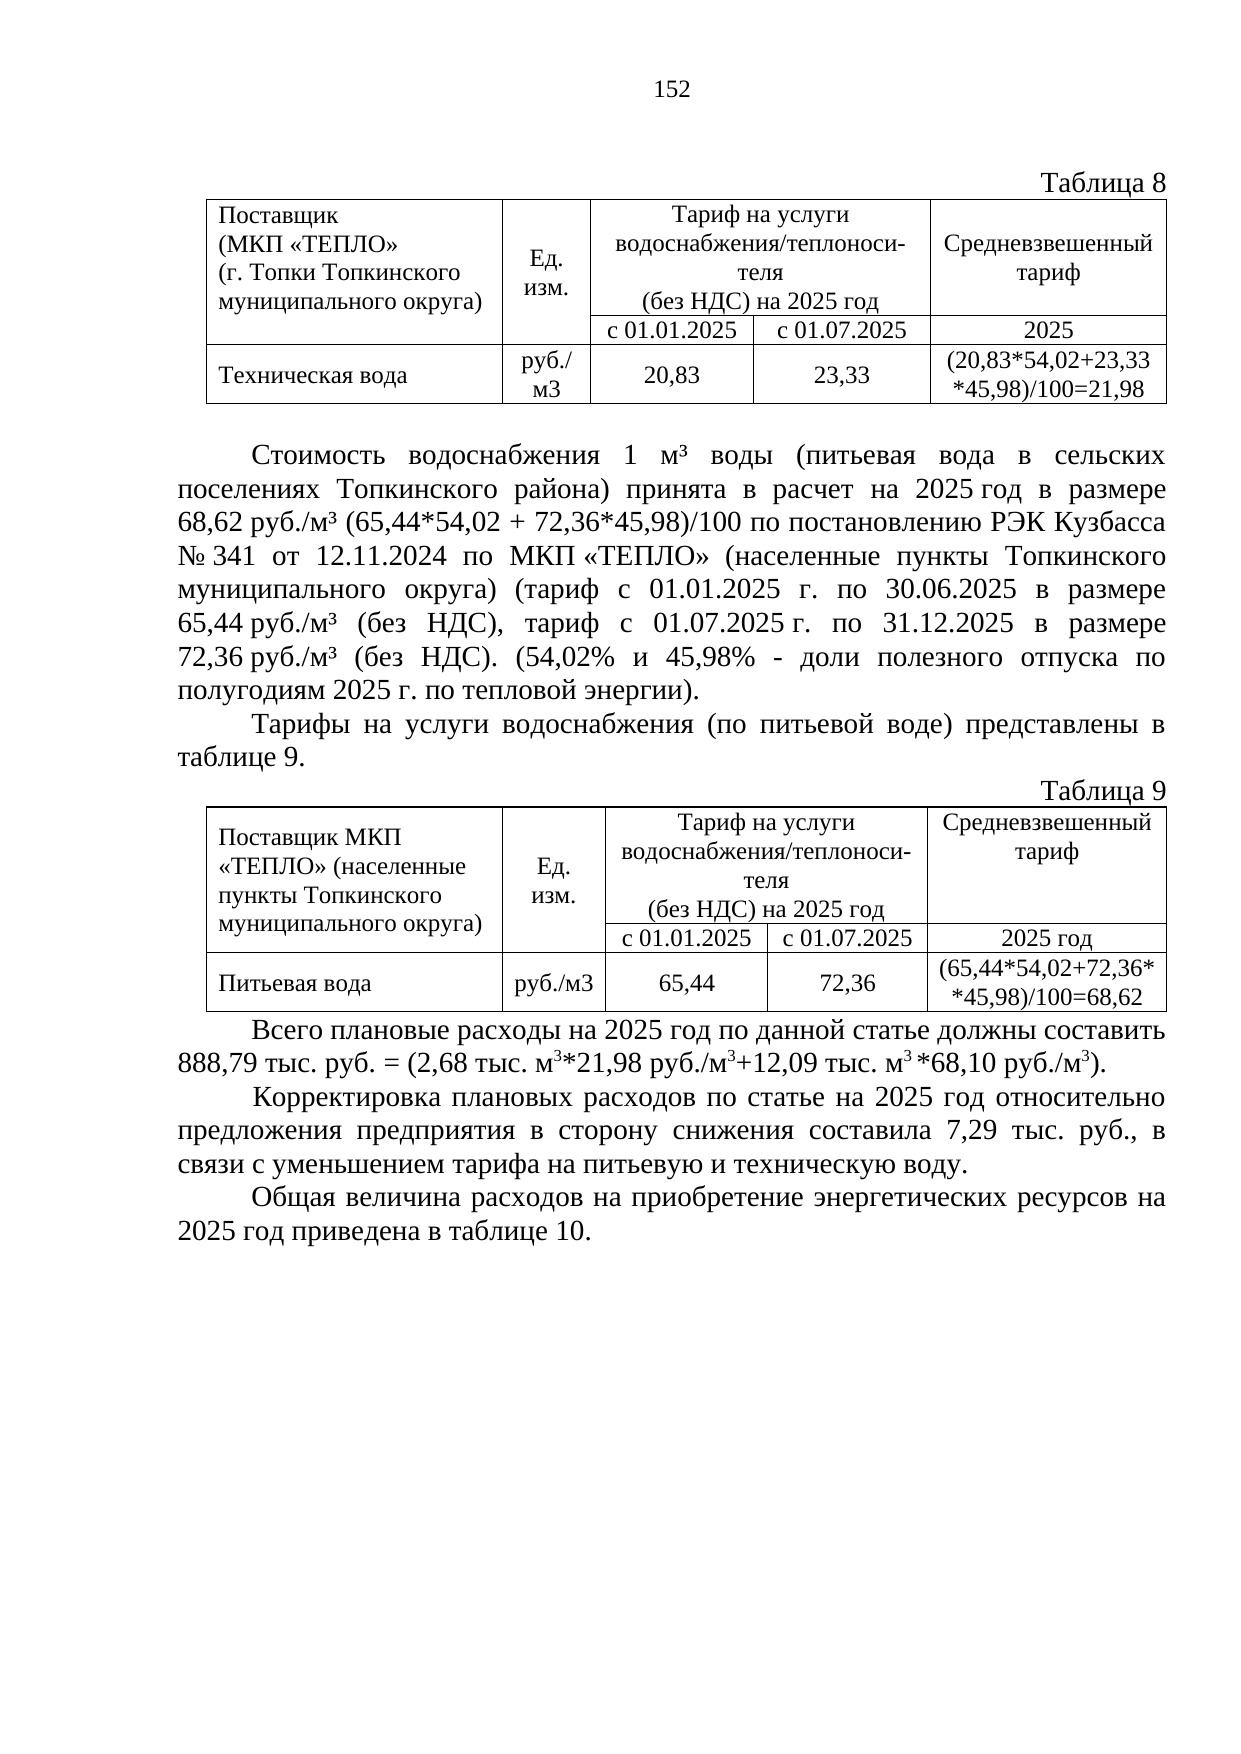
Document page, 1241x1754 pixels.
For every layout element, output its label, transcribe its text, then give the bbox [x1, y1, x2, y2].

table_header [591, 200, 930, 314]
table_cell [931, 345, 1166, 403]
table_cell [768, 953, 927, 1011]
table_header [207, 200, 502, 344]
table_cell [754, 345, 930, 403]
text Тарифы на услуги водоснабжения (по питьевой воде) представлены в таблице 9. [177, 706, 1167, 773]
text Таблица 8 [177, 165, 1167, 198]
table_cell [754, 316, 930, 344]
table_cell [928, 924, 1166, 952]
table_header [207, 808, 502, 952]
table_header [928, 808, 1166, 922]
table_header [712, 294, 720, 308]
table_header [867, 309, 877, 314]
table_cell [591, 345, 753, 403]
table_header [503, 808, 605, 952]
text Стоимость водоснабжения воды (питьевая вода в сельских поселениях Топкинского района) принята в расчет на 2025 год в размере 68,62 руб./м³ (65,44*54,02 + 72,36*45,98)/100 по постановлению РЭК Кузбасса № 341 от 12.11.2024 по МКП «ТЕПЛО» (населенные пункты Топкинского муниципального округа) (тариф с 01.01.2025 г. по 30.06.2025 в размере 65,44 руб./м³ (без НДС), тариф с 01.07.2025 г. по 31.12.2025 в размере 72,36 руб./м³ (без НДС). (54,02% и 45,98% - доли полезного отпуска по полугодиям 2025 г. по тепловой энергии). [177, 437, 1167, 706]
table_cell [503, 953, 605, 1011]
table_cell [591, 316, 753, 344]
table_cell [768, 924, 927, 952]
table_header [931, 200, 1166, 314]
text Корректировка плановых расходов по статье на 2025 год относительно предложения предприятия в сторону снижения составила 7,29 тыс. руб., в связи с уменьшением тарифа на питьевую и техническую воду. [177, 1079, 1167, 1179]
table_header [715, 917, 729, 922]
text Общая величина расходов на приобретение энергетических ресурсов на 2025 год приведена в таблице 10. [177, 1179, 1167, 1247]
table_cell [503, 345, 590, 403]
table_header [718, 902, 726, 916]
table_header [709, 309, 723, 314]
text Всего плановые расходы на 2025 год по данной статье должны составить 888,79 тыс. руб. = (2,68 тыс. м3*21,98 руб./м3+12,09 тыс. м3 *68,10 руб./м3). [177, 1012, 1167, 1079]
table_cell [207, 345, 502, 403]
text Таблица 9 [177, 773, 1167, 806]
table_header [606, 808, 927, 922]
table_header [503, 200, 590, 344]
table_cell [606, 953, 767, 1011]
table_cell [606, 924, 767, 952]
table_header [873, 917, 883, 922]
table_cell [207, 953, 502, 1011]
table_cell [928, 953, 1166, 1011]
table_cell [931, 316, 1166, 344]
